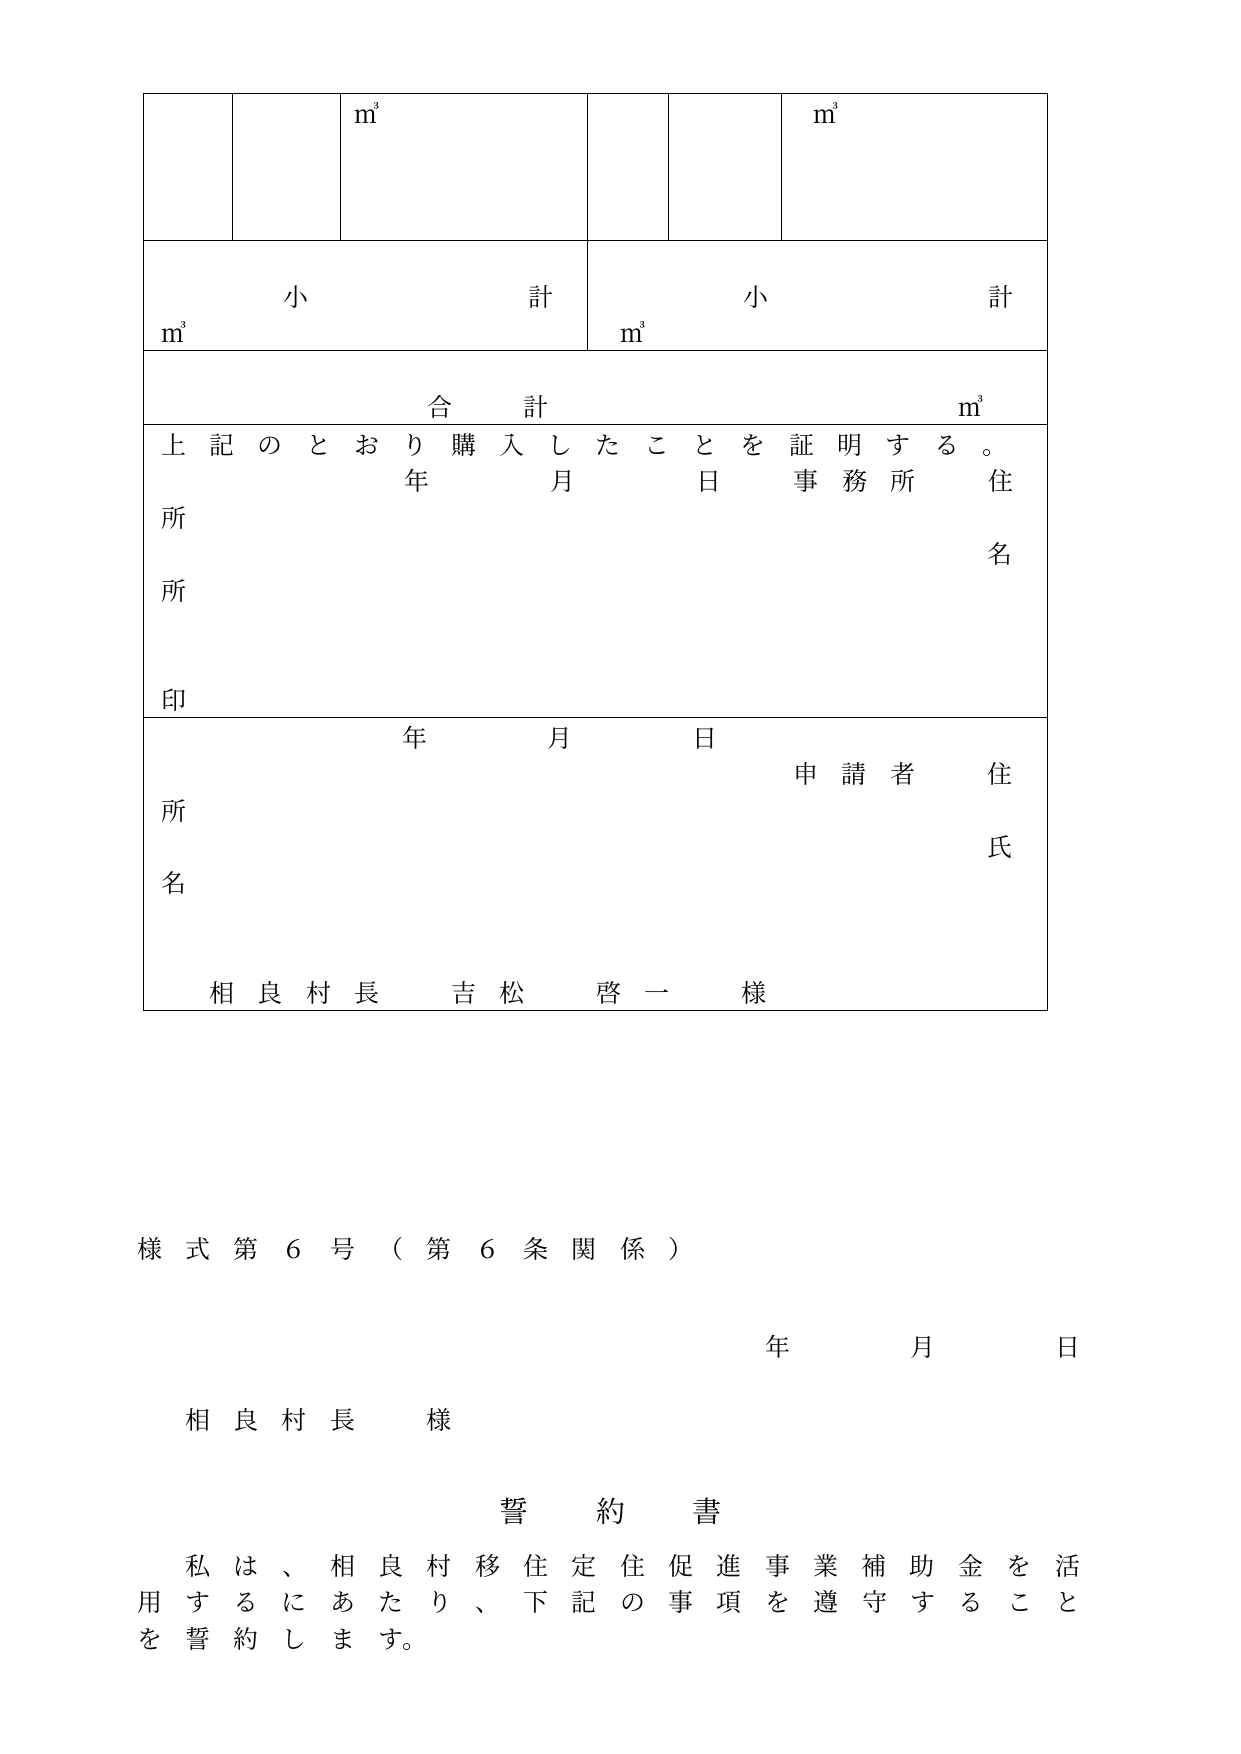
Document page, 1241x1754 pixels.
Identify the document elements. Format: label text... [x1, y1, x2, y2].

table_cell [144, 94, 232, 240]
table_cell ㎥ ㎥ ㎥ [782, 94, 1047, 240]
text 相良村長 様 [137, 1400, 1103, 1437]
table_cell [669, 94, 781, 240]
text 様式第６号（第６条関係） [137, 1229, 1103, 1266]
table_cell [588, 94, 668, 240]
table_cell 小 計 ㎥ [588, 241, 1047, 350]
text 年 月 日 [137, 1327, 1103, 1364]
table_cell [233, 94, 340, 240]
table_cell ㎥ ㎥ ㎥ [341, 94, 587, 240]
table_cell 上記のとおり購入したことを証明する。 年 月 日 事務所 住所 名所 印 [144, 425, 1047, 717]
text 誓 約 書 [137, 1473, 1103, 1546]
table_cell 合 計 ㎥ [144, 351, 1047, 424]
table_cell 年 月 日 申請者 住所 氏名 相良村長 吉松 啓一 様 [144, 718, 1047, 1010]
table_cell 小 計 ㎥ [144, 241, 587, 350]
text 私は、相良村移住定住促進事業補助金を活用するにあたり、下記の事項を遵守することを誓約します。 [137, 1546, 1103, 1656]
